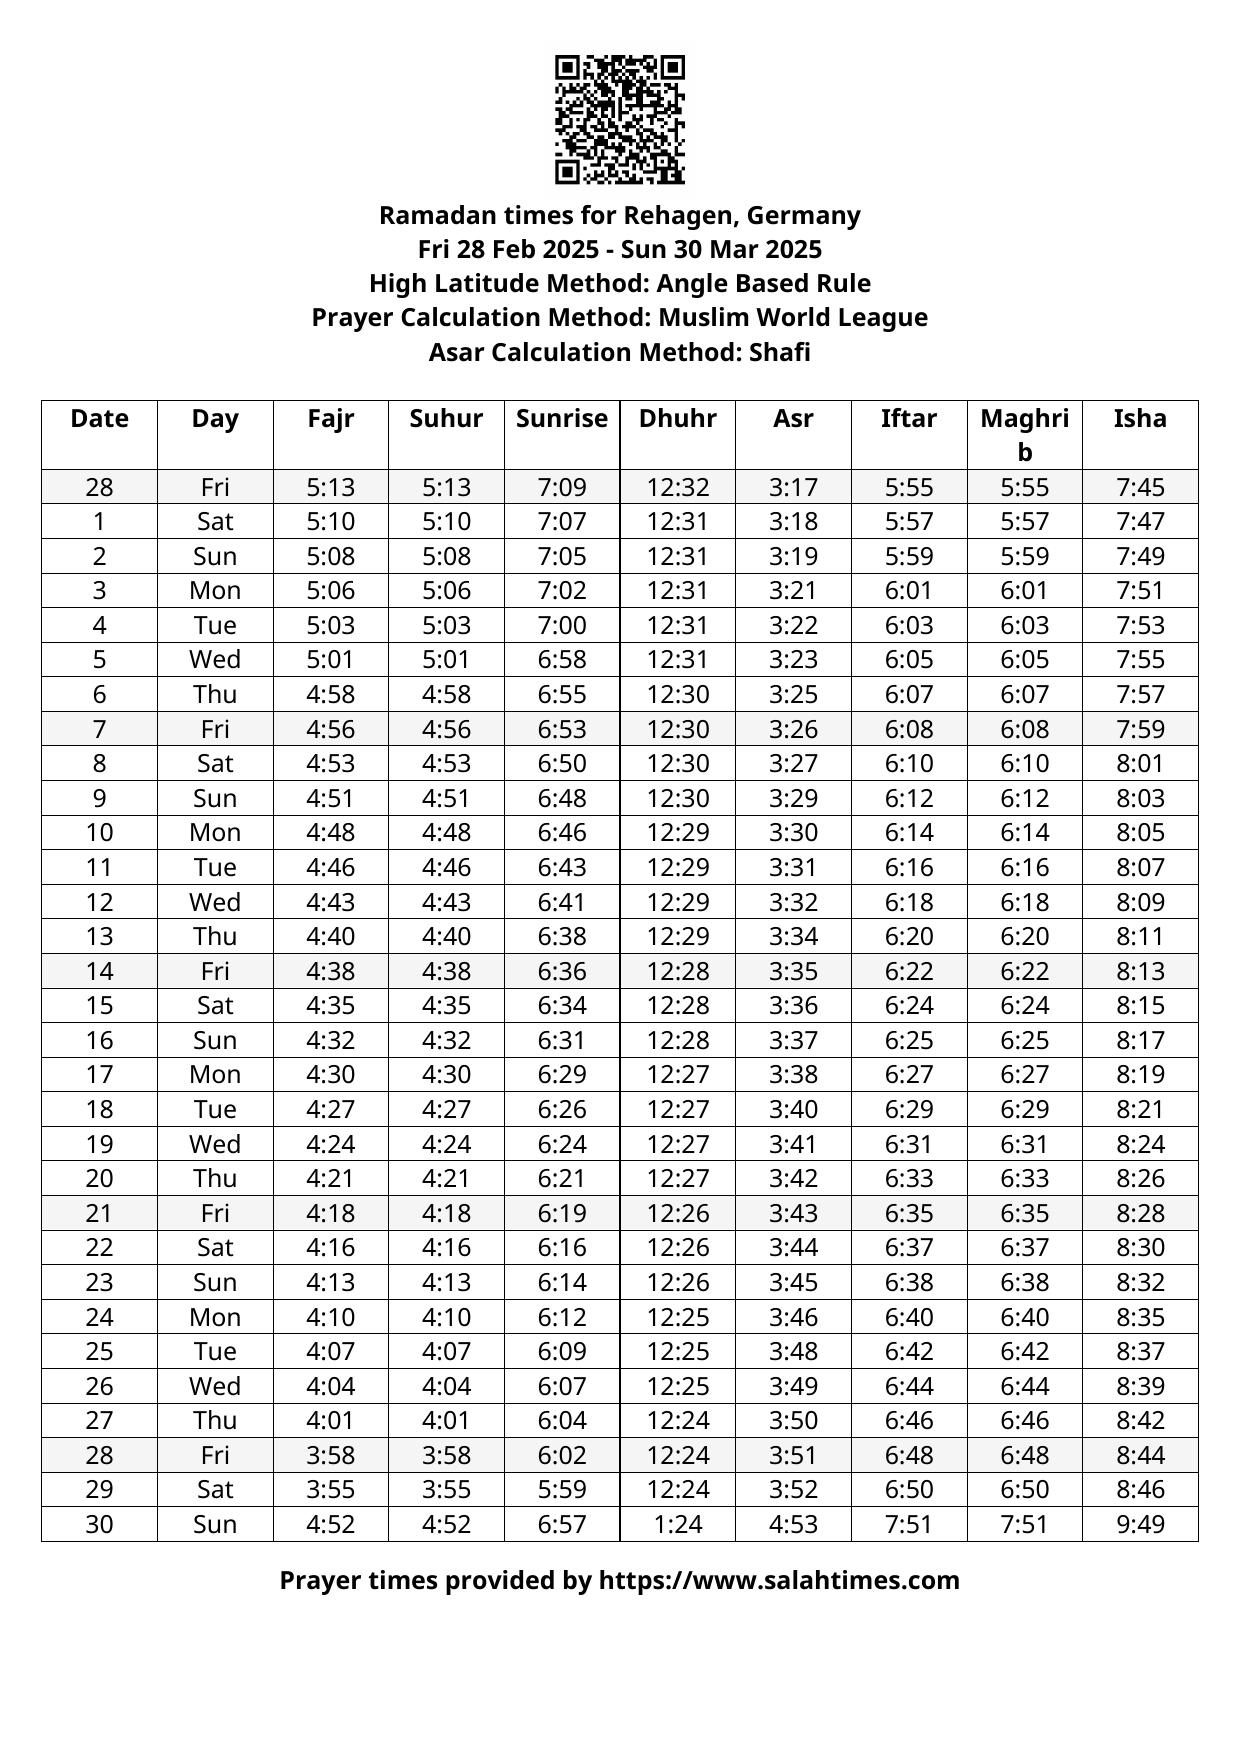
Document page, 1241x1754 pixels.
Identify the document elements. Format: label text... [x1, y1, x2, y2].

table_cell 6:16 [852, 850, 967, 884]
table_cell 6:34 [505, 989, 619, 1022]
table_cell 6:41 [505, 885, 619, 918]
table_cell 12:24 [621, 1404, 735, 1437]
table_cell 6:53 [505, 712, 619, 745]
table_cell 5:55 [968, 470, 1082, 503]
table_cell 4:46 [389, 850, 504, 884]
table_cell 6:18 [852, 885, 967, 918]
table_cell 4:53 [274, 746, 388, 780]
table_cell 8:09 [1083, 885, 1198, 918]
table_cell 8:32 [1083, 1265, 1198, 1299]
table_cell 4:40 [389, 919, 504, 953]
table_cell 17 [42, 1058, 157, 1091]
table_cell 6:14 [852, 816, 967, 849]
table_cell 7:55 [1083, 643, 1198, 676]
table_cell 6:40 [852, 1300, 967, 1333]
table_cell 2 [42, 539, 157, 572]
table_cell 3:26 [736, 712, 851, 745]
table_cell 6:43 [505, 850, 619, 884]
table_cell 4:35 [389, 989, 504, 1022]
table_cell 8:11 [1083, 919, 1198, 953]
table_cell 12:26 [621, 1196, 735, 1229]
table_cell 3:58 [274, 1438, 388, 1472]
table_cell 5:03 [274, 608, 388, 642]
table_cell 12:26 [621, 1231, 735, 1264]
table_cell 3:23 [736, 643, 851, 676]
table_cell 5:01 [389, 643, 504, 676]
table_cell 3:52 [736, 1473, 851, 1506]
table_cell 4:10 [274, 1300, 388, 1333]
text Fri 28 Feb 2025 - Sun 30 Mar 2025 [42, 232, 1198, 266]
table_cell 7:02 [505, 574, 619, 607]
table_cell 7:51 [968, 1507, 1082, 1541]
table_cell 8:17 [1083, 1023, 1198, 1057]
table_cell Sat [158, 746, 273, 780]
table_cell 3:35 [736, 954, 851, 987]
table_cell 4:21 [389, 1161, 504, 1195]
table_cell 4:01 [389, 1404, 504, 1437]
table_cell Thu [158, 1404, 273, 1437]
table_cell 8:28 [1083, 1196, 1198, 1229]
table_cell 14 [42, 954, 157, 987]
table_cell Sat [158, 1231, 273, 1264]
table_header Iftar [852, 401, 967, 469]
table_cell Fri [158, 470, 273, 503]
table_cell Sun [158, 781, 273, 814]
table_header Dhuhr [621, 401, 735, 469]
table_cell 3:30 [736, 816, 851, 849]
table_cell 5:13 [389, 470, 504, 503]
table_cell 6:16 [505, 1231, 619, 1264]
table_cell 4:58 [389, 677, 504, 711]
table_cell Sun [158, 1265, 273, 1299]
table_cell 6:05 [968, 643, 1082, 676]
table_cell 6:09 [505, 1334, 619, 1368]
table_cell 6:38 [968, 1265, 1082, 1299]
table_cell 4:51 [274, 781, 388, 814]
table_cell 4:01 [274, 1404, 388, 1437]
table_cell 12:27 [621, 1127, 735, 1160]
table_cell 4:38 [389, 954, 504, 987]
table_cell Thu [158, 919, 273, 953]
table_cell 3:58 [389, 1438, 504, 1472]
table_cell 13 [42, 919, 157, 953]
table_cell 12:29 [621, 919, 735, 953]
table_cell 10 [42, 816, 157, 849]
table_cell 6:20 [852, 919, 967, 953]
table_cell 8 [42, 746, 157, 780]
table_cell 12:30 [621, 712, 735, 745]
table_cell 6:50 [505, 746, 619, 780]
table_cell 5 [42, 643, 157, 676]
table_cell 6:10 [852, 746, 967, 780]
table_cell 29 [42, 1473, 157, 1506]
table_cell 4:43 [389, 885, 504, 918]
table_cell 6:37 [968, 1231, 1082, 1264]
table_cell 8:35 [1083, 1300, 1198, 1333]
table_cell 12:28 [621, 989, 735, 1022]
table_cell 3:29 [736, 781, 851, 814]
table_header Maghrib [968, 401, 1082, 469]
table_cell 8:03 [1083, 781, 1198, 814]
table_cell 12:25 [621, 1334, 735, 1368]
picture [542, 41, 699, 198]
table_header Suhur [389, 401, 504, 469]
table_cell Fri [158, 1196, 273, 1229]
table_cell 12:29 [621, 850, 735, 884]
table_cell 6:12 [968, 781, 1082, 814]
table_cell 4:30 [274, 1058, 388, 1091]
table_cell 3:36 [736, 989, 851, 1022]
table_cell 3:40 [736, 1092, 851, 1126]
table_cell Tue [158, 608, 273, 642]
table_cell 12:31 [621, 539, 735, 572]
table_cell 12:30 [621, 746, 735, 780]
table_header Fajr [274, 401, 388, 469]
table_cell 6 [42, 677, 157, 711]
table_cell Tue [158, 850, 273, 884]
table_cell 4:35 [274, 989, 388, 1022]
table_cell 4:46 [274, 850, 388, 884]
table_cell 4:07 [389, 1334, 504, 1368]
table_cell Wed [158, 1127, 273, 1160]
table_cell 12:25 [621, 1300, 735, 1333]
table_cell 8:44 [1083, 1438, 1198, 1472]
table_cell 7:00 [505, 608, 619, 642]
table_cell 12:27 [621, 1161, 735, 1195]
table_cell 8:19 [1083, 1058, 1198, 1091]
table_cell Thu [158, 677, 273, 711]
text Prayer times provided by https://www.salahtimes.com [42, 1563, 1198, 1597]
table_cell 6:01 [968, 574, 1082, 607]
table_cell 5:13 [274, 470, 388, 503]
table_cell Sat [158, 989, 273, 1022]
table_cell 6:27 [968, 1058, 1082, 1091]
table_cell 12:29 [621, 816, 735, 849]
table_header Isha [1083, 401, 1198, 469]
table_cell 3:38 [736, 1058, 851, 1091]
table_cell 4:24 [274, 1127, 388, 1160]
table_cell 6:04 [505, 1404, 619, 1437]
table_cell 4:43 [274, 885, 388, 918]
table_cell 6:07 [968, 677, 1082, 711]
table_cell 3:46 [736, 1300, 851, 1333]
table_cell Mon [158, 574, 273, 607]
table_cell 6:20 [968, 919, 1082, 953]
table_cell 22 [42, 1231, 157, 1264]
table_cell 20 [42, 1161, 157, 1195]
table_cell 6:50 [968, 1473, 1082, 1506]
table_cell 8:15 [1083, 989, 1198, 1022]
table_cell 8:46 [1083, 1473, 1198, 1506]
table_cell 19 [42, 1127, 157, 1160]
table_cell 6:27 [852, 1058, 967, 1091]
table_cell 6:57 [505, 1507, 619, 1541]
table_cell 6:16 [968, 850, 1082, 884]
table_cell 12:25 [621, 1369, 735, 1402]
table_cell 6:22 [968, 954, 1082, 987]
table_cell 4:10 [389, 1300, 504, 1333]
table_cell 4:16 [274, 1231, 388, 1264]
table_cell 6:46 [852, 1404, 967, 1437]
table_cell 7:45 [1083, 470, 1198, 503]
table_cell 12:24 [621, 1473, 735, 1506]
table_cell 5:08 [274, 539, 388, 572]
table_cell 4:32 [389, 1023, 504, 1057]
table_cell 4:30 [389, 1058, 504, 1091]
table_cell 8:13 [1083, 954, 1198, 987]
table_cell 3:19 [736, 539, 851, 572]
table_cell 6:33 [968, 1161, 1082, 1195]
table_cell 4 [42, 608, 157, 642]
table_cell Mon [158, 1058, 273, 1091]
table_cell 6:48 [968, 1438, 1082, 1472]
table_cell 11 [42, 850, 157, 884]
table_cell 4:27 [389, 1092, 504, 1126]
table_cell 6:24 [505, 1127, 619, 1160]
table_cell 6:40 [968, 1300, 1082, 1333]
table_cell 6:14 [968, 816, 1082, 849]
table_cell 4:40 [274, 919, 388, 953]
table_cell Mon [158, 816, 273, 849]
table_header Date [42, 401, 157, 469]
table_cell Fri [158, 954, 273, 987]
table_cell 4:04 [389, 1369, 504, 1402]
table_cell 6:29 [852, 1092, 967, 1126]
table_cell 6:48 [505, 781, 619, 814]
table_cell 6:12 [852, 781, 967, 814]
table_cell 6:33 [852, 1161, 967, 1195]
table_cell 6:44 [852, 1369, 967, 1402]
table_cell 1 [42, 504, 157, 538]
table_cell Sun [158, 1507, 273, 1541]
text Asar Calculation Method: Shafi [42, 334, 1198, 368]
table_cell 3:18 [736, 504, 851, 538]
table_cell 6:42 [968, 1334, 1082, 1368]
table_cell Sat [158, 504, 273, 538]
table_cell 4:24 [389, 1127, 504, 1160]
table_cell 18 [42, 1092, 157, 1126]
table_cell 3:41 [736, 1127, 851, 1160]
table_cell 6:58 [505, 643, 619, 676]
table_cell 6:24 [852, 989, 967, 1022]
table_cell 6:35 [852, 1196, 967, 1229]
table_cell Wed [158, 1369, 273, 1402]
table_cell 4:18 [274, 1196, 388, 1229]
table_cell 5:10 [389, 504, 504, 538]
table_cell 7:05 [505, 539, 619, 572]
table_cell 4:58 [274, 677, 388, 711]
table_cell 4:52 [274, 1507, 388, 1541]
table_cell 6:31 [968, 1127, 1082, 1160]
table_cell 3:37 [736, 1023, 851, 1057]
table_cell 4:21 [274, 1161, 388, 1195]
table_cell 24 [42, 1300, 157, 1333]
table_cell 4:13 [274, 1265, 388, 1299]
table_cell 4:48 [274, 816, 388, 849]
table_cell Sun [158, 539, 273, 572]
table_cell 5:57 [852, 504, 967, 538]
table_cell 6:29 [968, 1092, 1082, 1126]
table_cell 12:30 [621, 781, 735, 814]
table_cell 30 [42, 1507, 157, 1541]
table_cell 3:55 [274, 1473, 388, 1506]
table_cell 6:46 [505, 816, 619, 849]
table_cell 25 [42, 1334, 157, 1368]
table_cell 12:31 [621, 574, 735, 607]
table_cell 6:35 [968, 1196, 1082, 1229]
table_cell 7:51 [852, 1507, 967, 1541]
table_cell 6:07 [505, 1369, 619, 1402]
table_cell 8:24 [1083, 1127, 1198, 1160]
table_cell 3:25 [736, 677, 851, 711]
table_cell 6:12 [505, 1300, 619, 1333]
table_cell 6:46 [968, 1404, 1082, 1437]
table_cell 8:01 [1083, 746, 1198, 780]
table_cell 4:56 [274, 712, 388, 745]
table_cell 8:42 [1083, 1404, 1198, 1437]
table_cell 4:38 [274, 954, 388, 987]
table_cell 12:32 [621, 470, 735, 503]
table_cell 5:03 [389, 608, 504, 642]
table_cell 6:50 [852, 1473, 967, 1506]
table_cell 6:25 [852, 1023, 967, 1057]
table_header Asr [736, 401, 851, 469]
table_cell Wed [158, 643, 273, 676]
table_cell 4:52 [389, 1507, 504, 1541]
table_cell 6:03 [852, 608, 967, 642]
table_cell 3:51 [736, 1438, 851, 1472]
table_cell 6:31 [505, 1023, 619, 1057]
table_cell 3 [42, 574, 157, 607]
table_cell 3:22 [736, 608, 851, 642]
table_cell 16 [42, 1023, 157, 1057]
table_cell 5:59 [968, 539, 1082, 572]
table_cell 6:31 [852, 1127, 967, 1160]
table_cell 4:56 [389, 712, 504, 745]
table_cell 6:25 [968, 1023, 1082, 1057]
table_cell 3:17 [736, 470, 851, 503]
table_cell 6:24 [968, 989, 1082, 1022]
table_cell 5:59 [852, 539, 967, 572]
table_cell Mon [158, 1300, 273, 1333]
table_cell 28 [42, 470, 157, 503]
table_cell 6:05 [852, 643, 967, 676]
table_cell 12:28 [621, 1023, 735, 1057]
table_cell 6:08 [852, 712, 967, 745]
table_cell 3:45 [736, 1265, 851, 1299]
table_cell 3:43 [736, 1196, 851, 1229]
table_cell 3:27 [736, 746, 851, 780]
table_cell 5:06 [389, 574, 504, 607]
table_cell 21 [42, 1196, 157, 1229]
table_cell Sat [158, 1473, 273, 1506]
table_cell 5:06 [274, 574, 388, 607]
table_cell Fri [158, 1438, 273, 1472]
table_cell 6:38 [852, 1265, 967, 1299]
table_cell 3:31 [736, 850, 851, 884]
table_cell 7:59 [1083, 712, 1198, 745]
table_cell 6:29 [505, 1058, 619, 1091]
table_cell 7:47 [1083, 504, 1198, 538]
table_cell 4:27 [274, 1092, 388, 1126]
table_cell 7 [42, 712, 157, 745]
table_cell 6:07 [852, 677, 967, 711]
table_cell 3:44 [736, 1231, 851, 1264]
table_cell 8:21 [1083, 1092, 1198, 1126]
table_cell 4:04 [274, 1369, 388, 1402]
table_cell 8:05 [1083, 816, 1198, 849]
table_cell 3:49 [736, 1369, 851, 1402]
table_cell 3:50 [736, 1404, 851, 1437]
table_cell 28 [42, 1438, 157, 1472]
table_cell 3:32 [736, 885, 851, 918]
table_cell 6:44 [968, 1369, 1082, 1402]
table_cell Sun [158, 1023, 273, 1057]
table_cell 8:26 [1083, 1161, 1198, 1195]
table_cell 8:37 [1083, 1334, 1198, 1368]
table_cell Wed [158, 885, 273, 918]
table_cell 9:49 [1083, 1507, 1198, 1541]
table_cell 23 [42, 1265, 157, 1299]
table_cell Thu [158, 1161, 273, 1195]
text Prayer Calculation Method: Muslim World League [42, 300, 1198, 334]
table_cell 6:48 [852, 1438, 967, 1472]
table_cell 6:01 [852, 574, 967, 607]
table_cell 4:32 [274, 1023, 388, 1057]
table_cell 8:30 [1083, 1231, 1198, 1264]
table_cell 6:10 [968, 746, 1082, 780]
table_cell 6:02 [505, 1438, 619, 1472]
table_cell 5:55 [852, 470, 967, 503]
table_cell 5:57 [968, 504, 1082, 538]
table_cell 5:01 [274, 643, 388, 676]
table_cell 1:24 [621, 1507, 735, 1541]
table_cell 4:16 [389, 1231, 504, 1264]
table_cell 12:27 [621, 1092, 735, 1126]
text High Latitude Method: Angle Based Rule [42, 266, 1198, 300]
table_cell 6:19 [505, 1196, 619, 1229]
table_cell 7:49 [1083, 539, 1198, 572]
table_cell 12:30 [621, 677, 735, 711]
table_cell 4:18 [389, 1196, 504, 1229]
table_cell 12:29 [621, 885, 735, 918]
table_cell 4:53 [389, 746, 504, 780]
table_cell 3:55 [389, 1473, 504, 1506]
table_cell 7:51 [1083, 574, 1198, 607]
table_cell 6:08 [968, 712, 1082, 745]
table_cell 6:18 [968, 885, 1082, 918]
table_cell 4:53 [736, 1507, 851, 1541]
table_cell 7:07 [505, 504, 619, 538]
table_cell Tue [158, 1334, 273, 1368]
table_cell 12:27 [621, 1058, 735, 1091]
table_cell 3:34 [736, 919, 851, 953]
table_cell 6:42 [852, 1334, 967, 1368]
table_cell 4:07 [274, 1334, 388, 1368]
table_cell 5:10 [274, 504, 388, 538]
table_cell 12 [42, 885, 157, 918]
table_cell 4:48 [389, 816, 504, 849]
table_cell Fri [158, 712, 273, 745]
table_cell 3:21 [736, 574, 851, 607]
table_header Sunrise [505, 401, 619, 469]
table_cell 6:14 [505, 1265, 619, 1299]
table_cell 12:31 [621, 504, 735, 538]
table_cell 15 [42, 989, 157, 1022]
table_cell 12:26 [621, 1265, 735, 1299]
table_cell 4:51 [389, 781, 504, 814]
table_cell 6:03 [968, 608, 1082, 642]
table_cell 5:08 [389, 539, 504, 572]
table_cell 5:59 [505, 1473, 619, 1506]
table_cell 4:13 [389, 1265, 504, 1299]
table_cell 12:28 [621, 954, 735, 987]
table_cell 6:55 [505, 677, 619, 711]
table_cell 6:38 [505, 919, 619, 953]
table_cell 3:42 [736, 1161, 851, 1195]
table_cell 12:31 [621, 608, 735, 642]
table_cell 8:39 [1083, 1369, 1198, 1402]
table_cell 3:48 [736, 1334, 851, 1368]
table_cell 9 [42, 781, 157, 814]
table_cell 6:37 [852, 1231, 967, 1264]
text Ramadan times for Rehagen, Germany [42, 198, 1198, 232]
table_cell 7:53 [1083, 608, 1198, 642]
table_cell 6:21 [505, 1161, 619, 1195]
table_cell 6:26 [505, 1092, 619, 1126]
table_cell 7:09 [505, 470, 619, 503]
table_cell 12:24 [621, 1438, 735, 1472]
table_cell 26 [42, 1369, 157, 1402]
table_header Day [158, 401, 273, 469]
table_cell 6:36 [505, 954, 619, 987]
table_cell 6:22 [852, 954, 967, 987]
table_cell 8:07 [1083, 850, 1198, 884]
table_cell 7:57 [1083, 677, 1198, 711]
table_cell Tue [158, 1092, 273, 1126]
table_cell 27 [42, 1404, 157, 1437]
table_cell 12:31 [621, 643, 735, 676]
